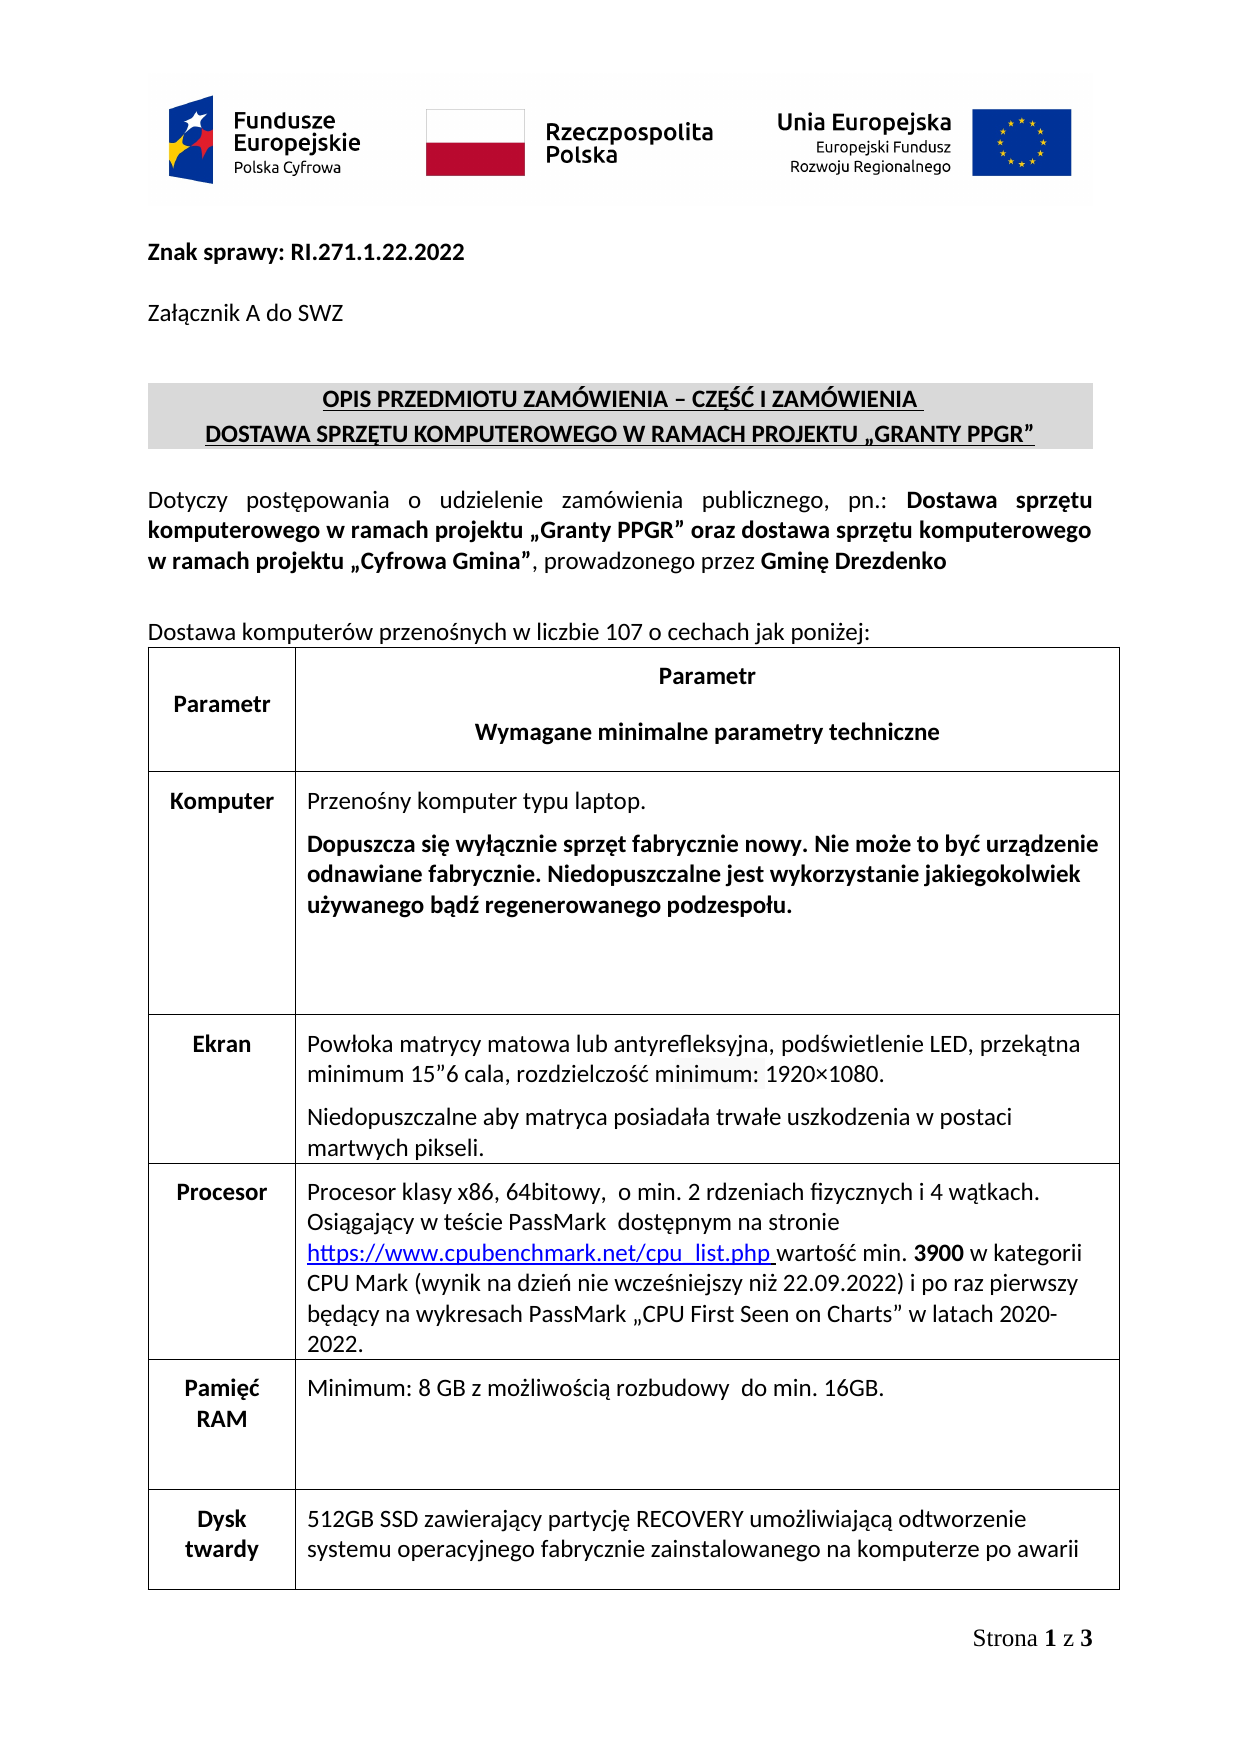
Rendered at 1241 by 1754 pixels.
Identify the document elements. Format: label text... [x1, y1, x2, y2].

table_cell Procesor [149, 1164, 295, 1359]
table_cell Powłoka matrycy matowa lub antyrefleksyjna, podświetlenie LED, przekątna minimum 15”6 cala, rozdzielczość minimum: 1920×1080. Niedopuszczalne aby matryca posiadała trwałe uszkodzenia w postaci martwych pikseli. [296, 1015, 1119, 1162]
table_cell 512GB SSD zawierający partycję RECOVERY umożliwiającą odtworzenie systemu operacyjnego fabrycznie zainstalowanego na komputerze po awarii [296, 1490, 1119, 1589]
table_cell Ekran [149, 1015, 295, 1162]
text Dotyczy postępowania o udzielenie zamówienia publicznego, pn.: Dostawa sprzętu komputerowego w ramach projektu „Granty PPGR” oraz dostawa sprzętu komputerowego w ramach projektu „Cyfrowa Gmina”, prowadzonego przez Gminę Drezdenko [148, 484, 1093, 576]
table_cell Dysk twardy [149, 1490, 295, 1589]
table_cell Przenośny komputer typu laptop. Dopuszcza się wyłącznie sprzęt fabrycznie nowy. Nie może to być urządzenie odnawiane fabrycznie. Niedopuszczalne jest wykorzystanie jakiegokolwiek używanego bądź regenerowanego podzespołu. [296, 772, 1119, 1014]
table_cell Pamięć RAM [149, 1360, 295, 1489]
table_cell Minimum: 8 GB z możliwością rozbudowy do min. 16GB. [296, 1360, 1119, 1489]
text OPIS PRZEDMIOTU ZAMÓWIENIA – CZĘŚĆ I ZAMÓWIENIA [148, 383, 1093, 414]
text Znak sprawy: RI.271.1.22.2022 [148, 236, 1093, 266]
table_cell Komputer [149, 772, 295, 1014]
text Dostawa sprzętu komputerowego w ramach projektu „Granty PPGR” [148, 418, 1093, 449]
text Dostawa komputerów przenośnych w liczbie 107 o cechach jak poniżej: [148, 616, 1093, 647]
text Załącznik A do SWZ [148, 297, 1093, 327]
table_header Parametr [149, 648, 295, 771]
table_cell Procesor klasy x86, 64bitowy, o min. 2 rdzeniach fizycznych i 4 wątkach. Osiągający w teście PassMark dostępnym na stronie https://www.cpubenchmark.net/cpu_list.php wartość min. 3900 w kategorii CPU Mark (wynik na dzień nie wcześniejszy niż 22.09.2022) i po raz pierwszy będący na wykresach PassMark „CPU First Seen on Charts” w latach 2020-2022. [296, 1164, 1119, 1359]
table_header Parametr Wymagane minimalne parametry techniczne [296, 648, 1119, 771]
picture [147, 73, 1093, 206]
